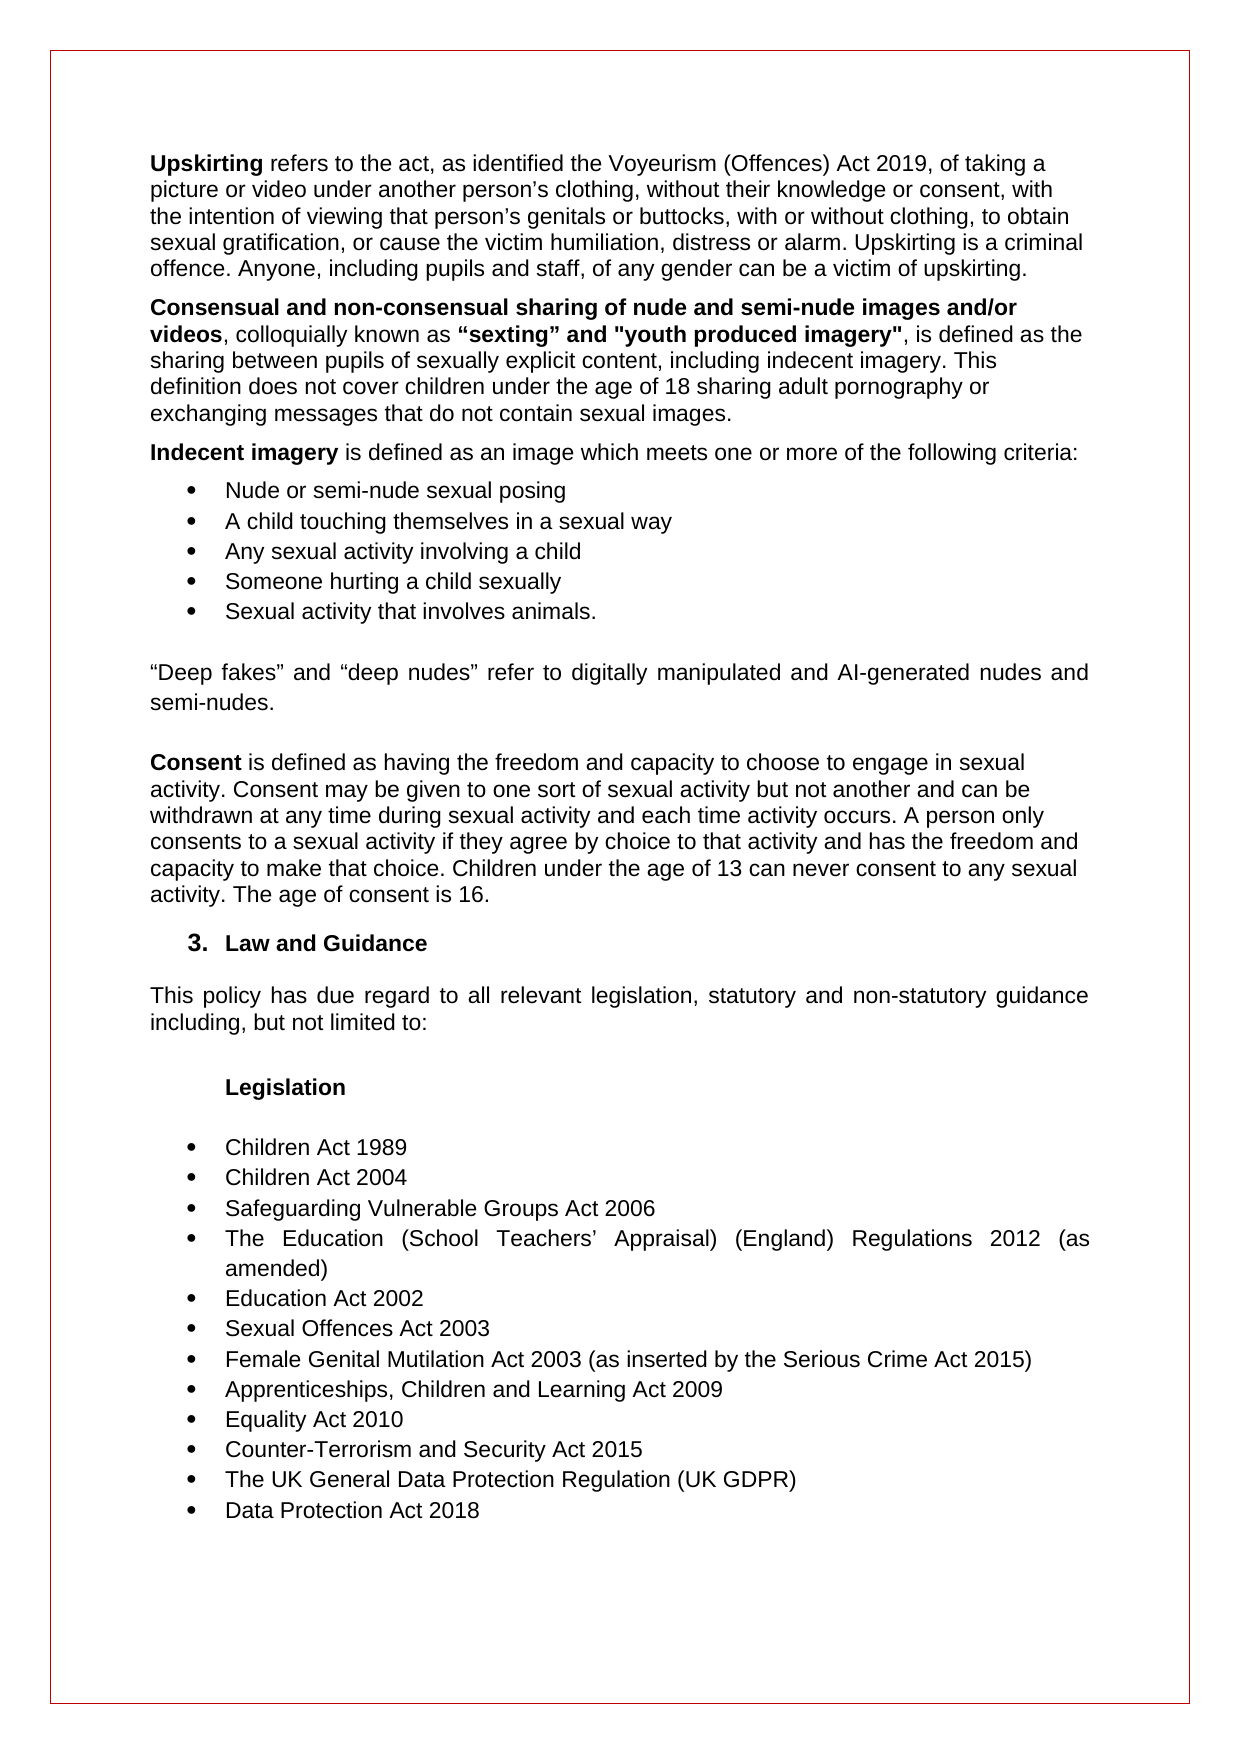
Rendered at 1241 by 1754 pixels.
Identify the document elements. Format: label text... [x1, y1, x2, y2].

text This policy has due regard to all relevant legislation, statutory and non-statutory guidance including, but not limited to: [150, 982, 1090, 1035]
list Someone hurting a child sexually [187, 568, 1090, 594]
text Consent is defined as having the freedom and capacity to choose to engage in sexual activity. Consent may be given to one sort of sexual activity but not another and can be withdrawn at any time during sexual activity and each time activity occurs. A person only consents to a sexual activity if they agree by choice to that activity and has the freedom and capacity to make that choice. Children under the age of 13 can never consent to any sexual activity. The age of consent is 16. [150, 749, 1090, 907]
list Counter-Terrorism and Security Act 2015 [187, 1436, 1090, 1462]
list The Education (School Teachers’ Appraisal) (England) Regulations 2012 (as amended) [187, 1225, 1090, 1281]
list Apprenticeships, Children and Learning Act 2009 [187, 1376, 1090, 1402]
list Any sexual activity involving a child [187, 538, 1090, 564]
list A child touching themselves in a sexual way [187, 508, 1090, 534]
list Female Genital Mutilation Act 2003 (as inserted by the Serious Crime Act 2015) [187, 1346, 1090, 1372]
list Sexual activity that involves animals. [187, 598, 1090, 624]
text Upskirting refers to the act, as identified the Voyeurism (Offences) Act 2019, of taking a picture or video under another person’s clothing, without their knowledge or consent, with the intention of viewing that person’s genitals or buttocks, with or without clothing, to obtain sexual gratification, or cause the victim humiliation, distress or alarm. Upskirting is a criminal offence. Anyone, including pupils and staff, of any gender can be a victim of upskirting. [150, 150, 1090, 282]
text Legislation [225, 1074, 1090, 1100]
list Equality Act 2010 [187, 1406, 1090, 1432]
text Consensual and non-consensual sharing of nude and semi-nude images and/or videos, colloquially known as “sexting” and "youth produced imagery", is defined as the sharing between pupils of sexually explicit content, including indecent imagery. This definition does not cover children under the age of 18 sharing adult pornography or exchanging messages that do not contain sexual images. [150, 294, 1090, 426]
list Safeguarding Vulnerable Groups Act 2006 [187, 1194, 1090, 1221]
list Education Act 2002 [187, 1285, 1090, 1311]
list Data Protection Act 2018 [187, 1497, 1090, 1523]
list Children Act 2004 [187, 1164, 1090, 1191]
text “Deep fakes” and “deep nudes” refer to digitally manipulated and AI-generated nudes and semi-nudes. [150, 659, 1090, 715]
list Children Act 1989 [187, 1134, 1090, 1160]
list Law and Guidance [187, 928, 1090, 957]
text Indecent imagery is defined as an image which meets one or more of the following criteria: [150, 438, 1090, 465]
list Sexual Offences Act 2003 [187, 1315, 1090, 1342]
list The UK General Data Protection Regulation (UK GDPR) [187, 1466, 1090, 1493]
list Nude or semi-nude sexual posing [187, 477, 1090, 504]
